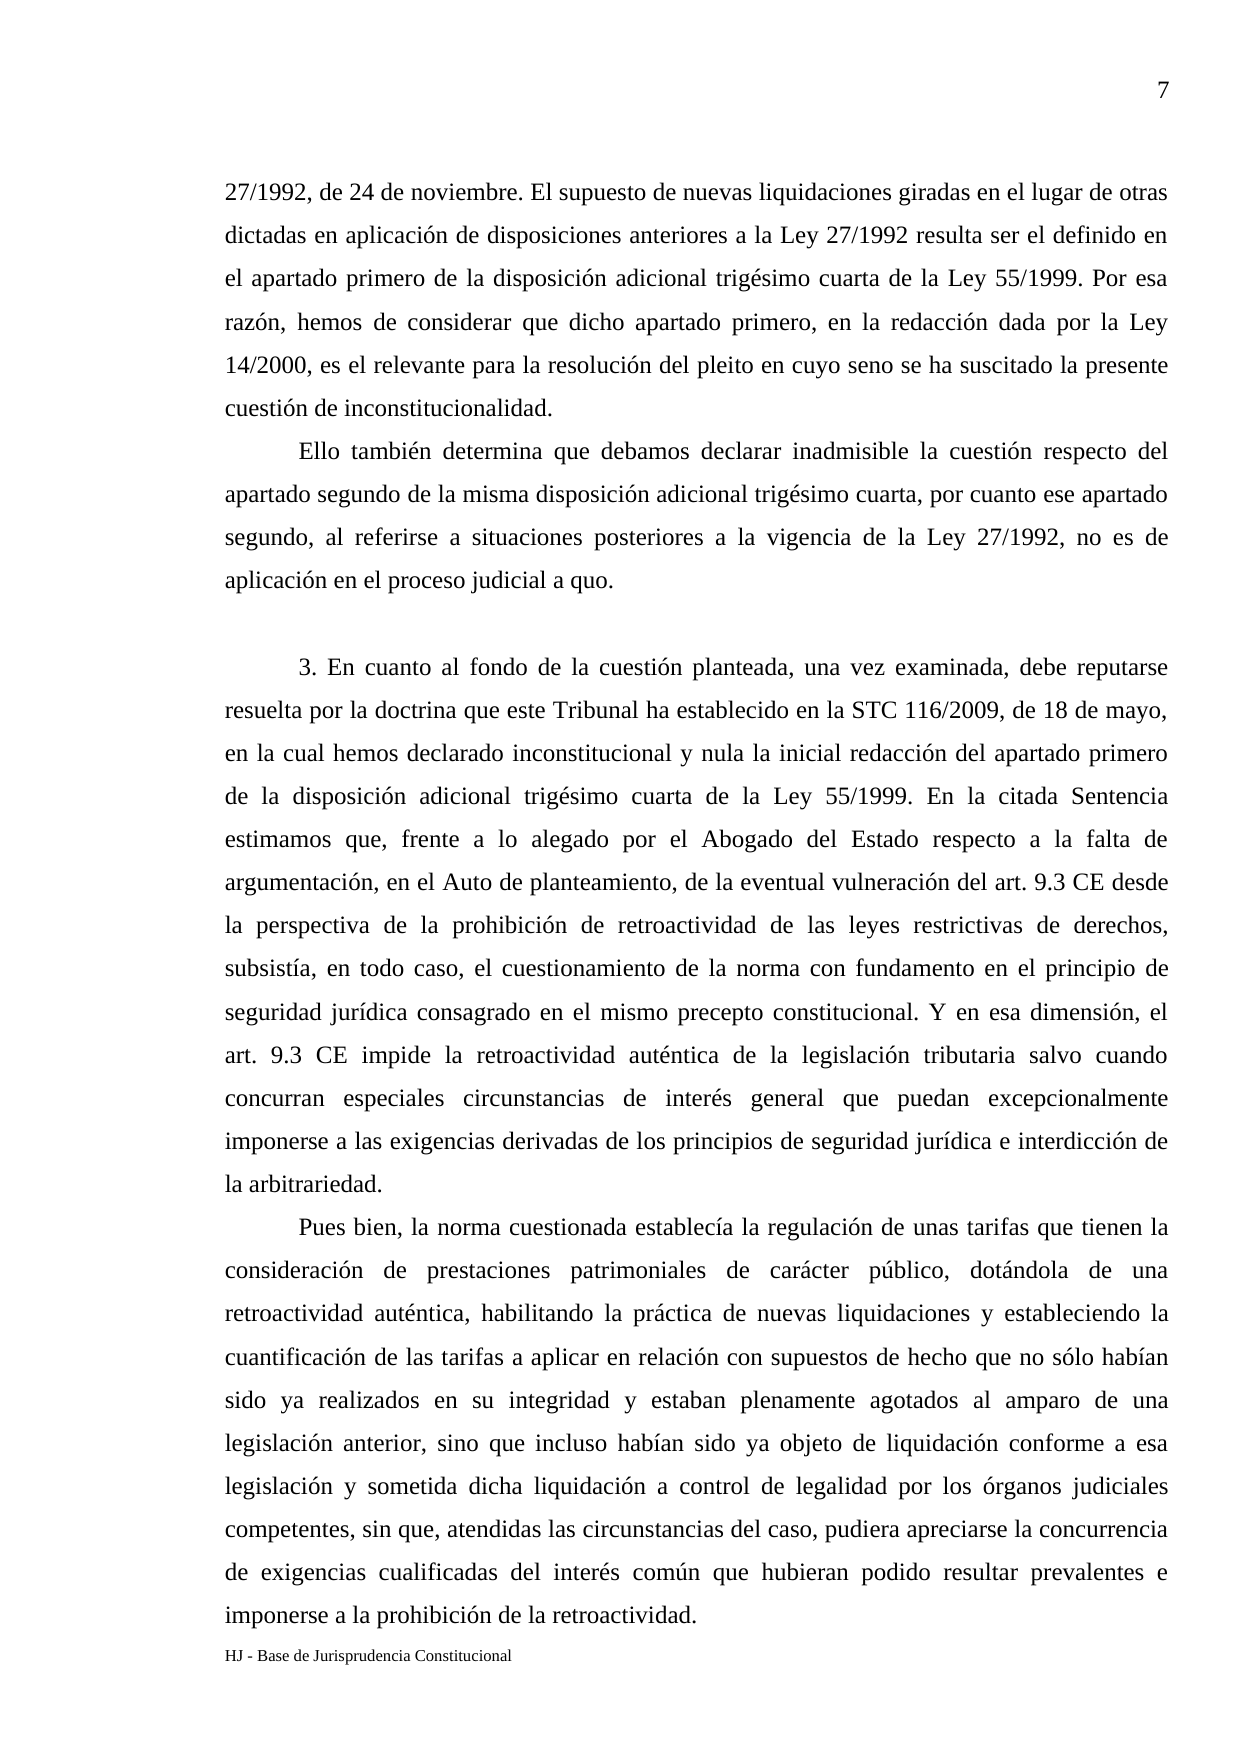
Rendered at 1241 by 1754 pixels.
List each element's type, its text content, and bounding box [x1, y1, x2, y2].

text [224, 177, 1169, 422]
text Ello también determina que debamos declarar inadmisible la cuestión respecto del apartado segundo de la misma disposición adicional trigésimo cuarta, por cuanto ese apartado segundo, al referirse a situaciones posteriores a la vigencia de la Ley 27/1992, no es de aplicación en el proceso judicial a quo. [224, 436, 1169, 594]
text 3. En cuanto al fondo de la cuestión planteada, una vez examinada, debe reputarse resuelta por la doctrina que este Tribunal ha establecido en la STC 116/2009, de 18 de mayo, en la cual hemos declarado inconstitucional y nula la inicial redacción del apartado primero de la disposición adicional trigésimo cuarta de la Ley 55/1999. En la citada Sentencia estimamos que, frente a lo alegado por el Abogado del Estado respecto a la falta de argumentación, en el Auto de planteamiento, de la eventual vulneración del art. 9.3 CE desde la perspectiva de la prohibición de retroactividad de las leyes restrictivas de derechos, subsistía, en todo caso, el cuestionamiento de la norma con fundamento en el principio de seguridad jurídica consagrado en el mismo precepto constitucional. Y en esa dimensión, el art. 9.3 CE impide la retroactividad auténtica de la legislación tributaria salvo cuando concurran especiales circunstancias de interés general que puedan excepcionalmente imponerse a las exigencias derivadas de los principios de seguridad jurídica e interdicción de la arbitrariedad. [224, 652, 1169, 1198]
text Pues bien, la norma cuestionada establecía la regulación de unas tarifas que tienen la consideración de prestaciones patrimoniales de carácter público, dotándola de una retroactividad auténtica, habilitando la práctica de nuevas liquidaciones y estableciendo la cuantificación de las tarifas a aplicar en relación con supuestos de hecho que no sólo habían sido ya realizados en su integridad y estaban plenamente agotados al amparo de una legislación anterior, sino que incluso habían sido ya objeto de liquidación conforme a esa legislación y sometida dicha liquidación a control de legalidad por los órganos judiciales competentes, sin que, atendidas las circunstancias del caso, pudiera apreciarse la concurrencia de exigencias cualificadas del interés común que hubieran podido resultar prevalentes e imponerse a la prohibición de la retroactividad. [224, 1212, 1169, 1629]
